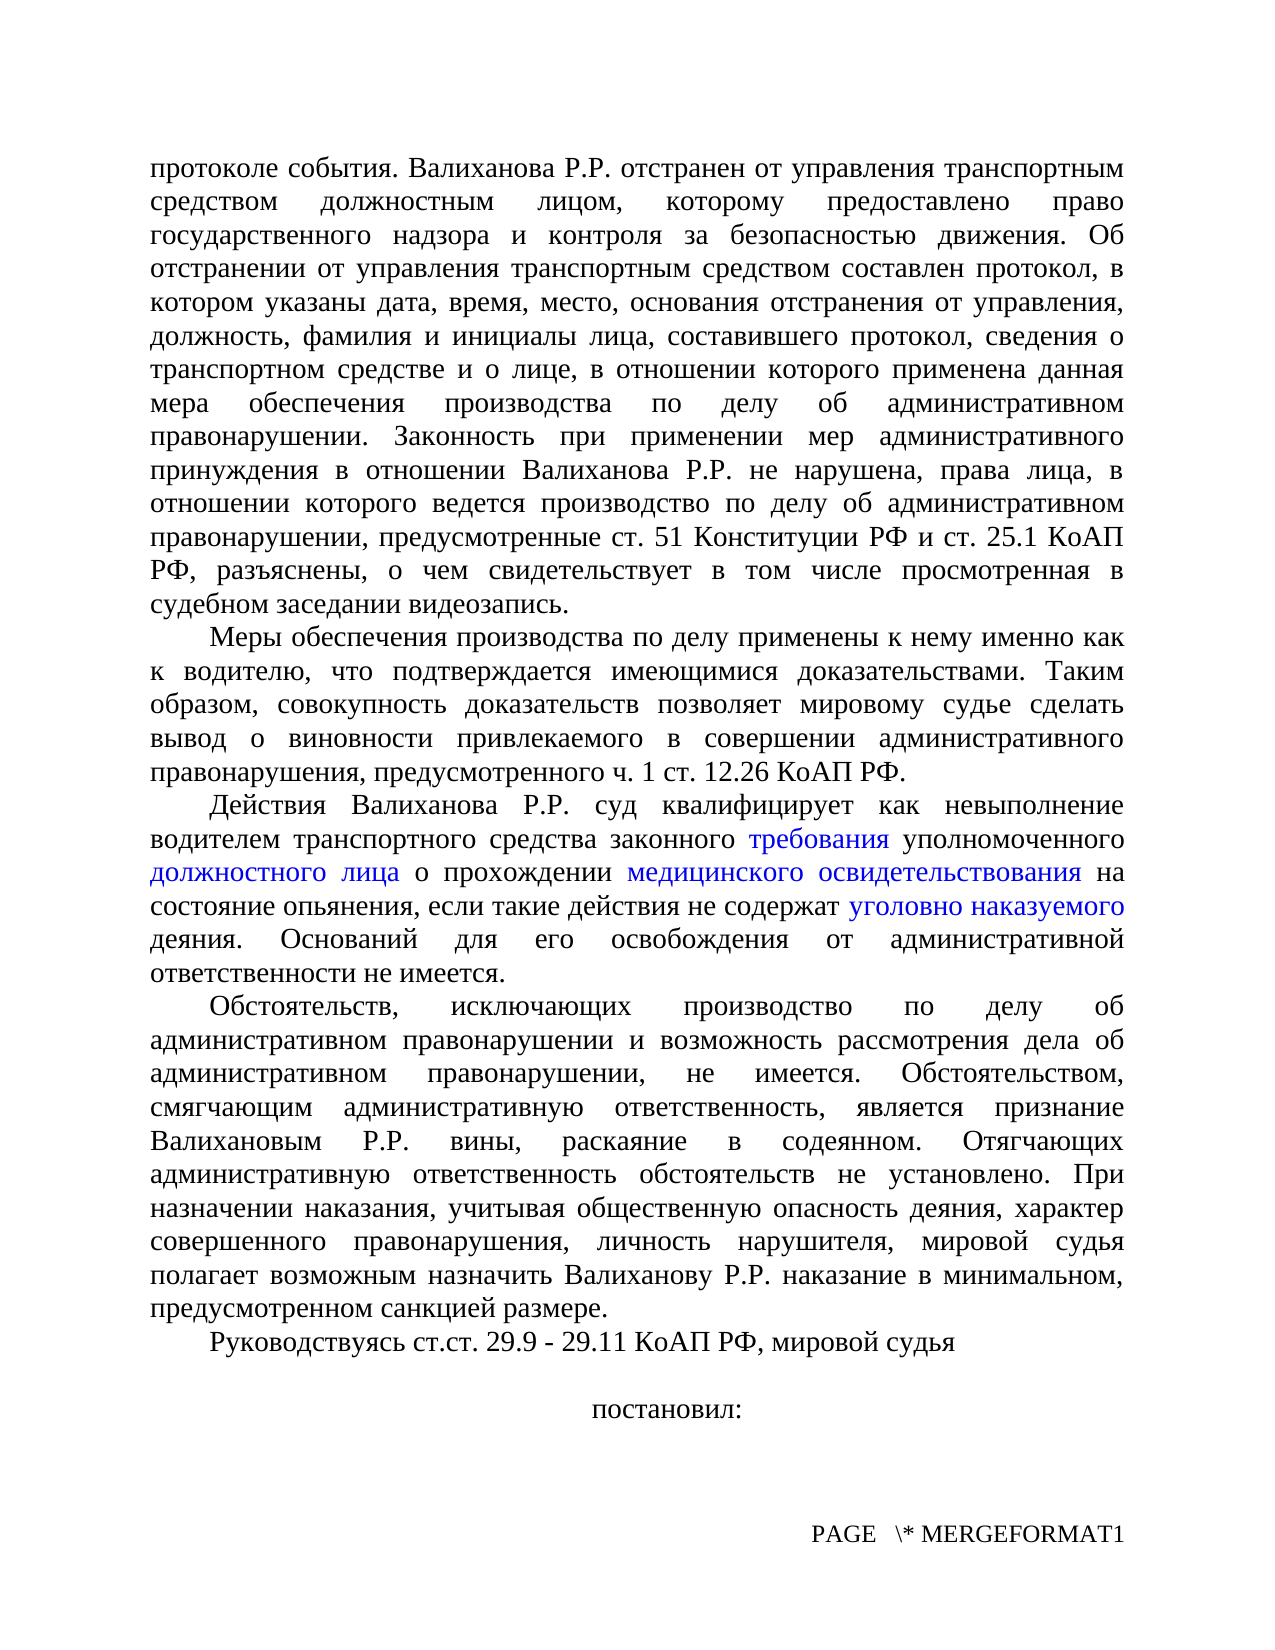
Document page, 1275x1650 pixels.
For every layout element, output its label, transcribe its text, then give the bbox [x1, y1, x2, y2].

text постановил: [150, 1391, 1125, 1424]
text Руководствуясь ст.ст. 29.9 - 29.11 КоАП РФ, мировой судья [150, 1324, 1125, 1357]
text Действия Валиханова Р.Р. суд квалифицирует как невыполнение водителем транспортного средства законного требования уполномоченного должностного лица о прохождении медицинского освидетельствования на состояние опьянения, если такие действия не содержат уголовно наказуемого деяния. Оснований для его освобождения от административной ответственности не имеется. [150, 787, 1125, 988]
text Меры обеспечения производства по делу применены к нему именно как к водителю, что подтверждается имеющимися доказательствами. Таким образом, совокупность доказательств позволяет мировому судье сделать вывод о виновности привлекаемого в совершении административного правонарушения, предусмотренного ч. 1 ст. 12.26 КоАП РФ. [150, 619, 1125, 787]
text Обстоятельств, исключающих производство по делу об административном правонарушении и возможность рассмотрения дела об административном правонарушении, не имеется. Обстоятельством, смягчающим административную ответственность, является признание Валихановым Р.Р. вины, раскаяние в содеянном. Отягчающих административную ответственность обстоятельств не установлено. При назначении наказания, учитывая общественную опасность деяния, характер совершенного правонарушения, личность нарушителя, мировой судья полагает возможным назначить Валиханову Р.Р. наказание в минимальном, предусмотренном санкцией размере. [150, 988, 1125, 1324]
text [150, 150, 1125, 619]
